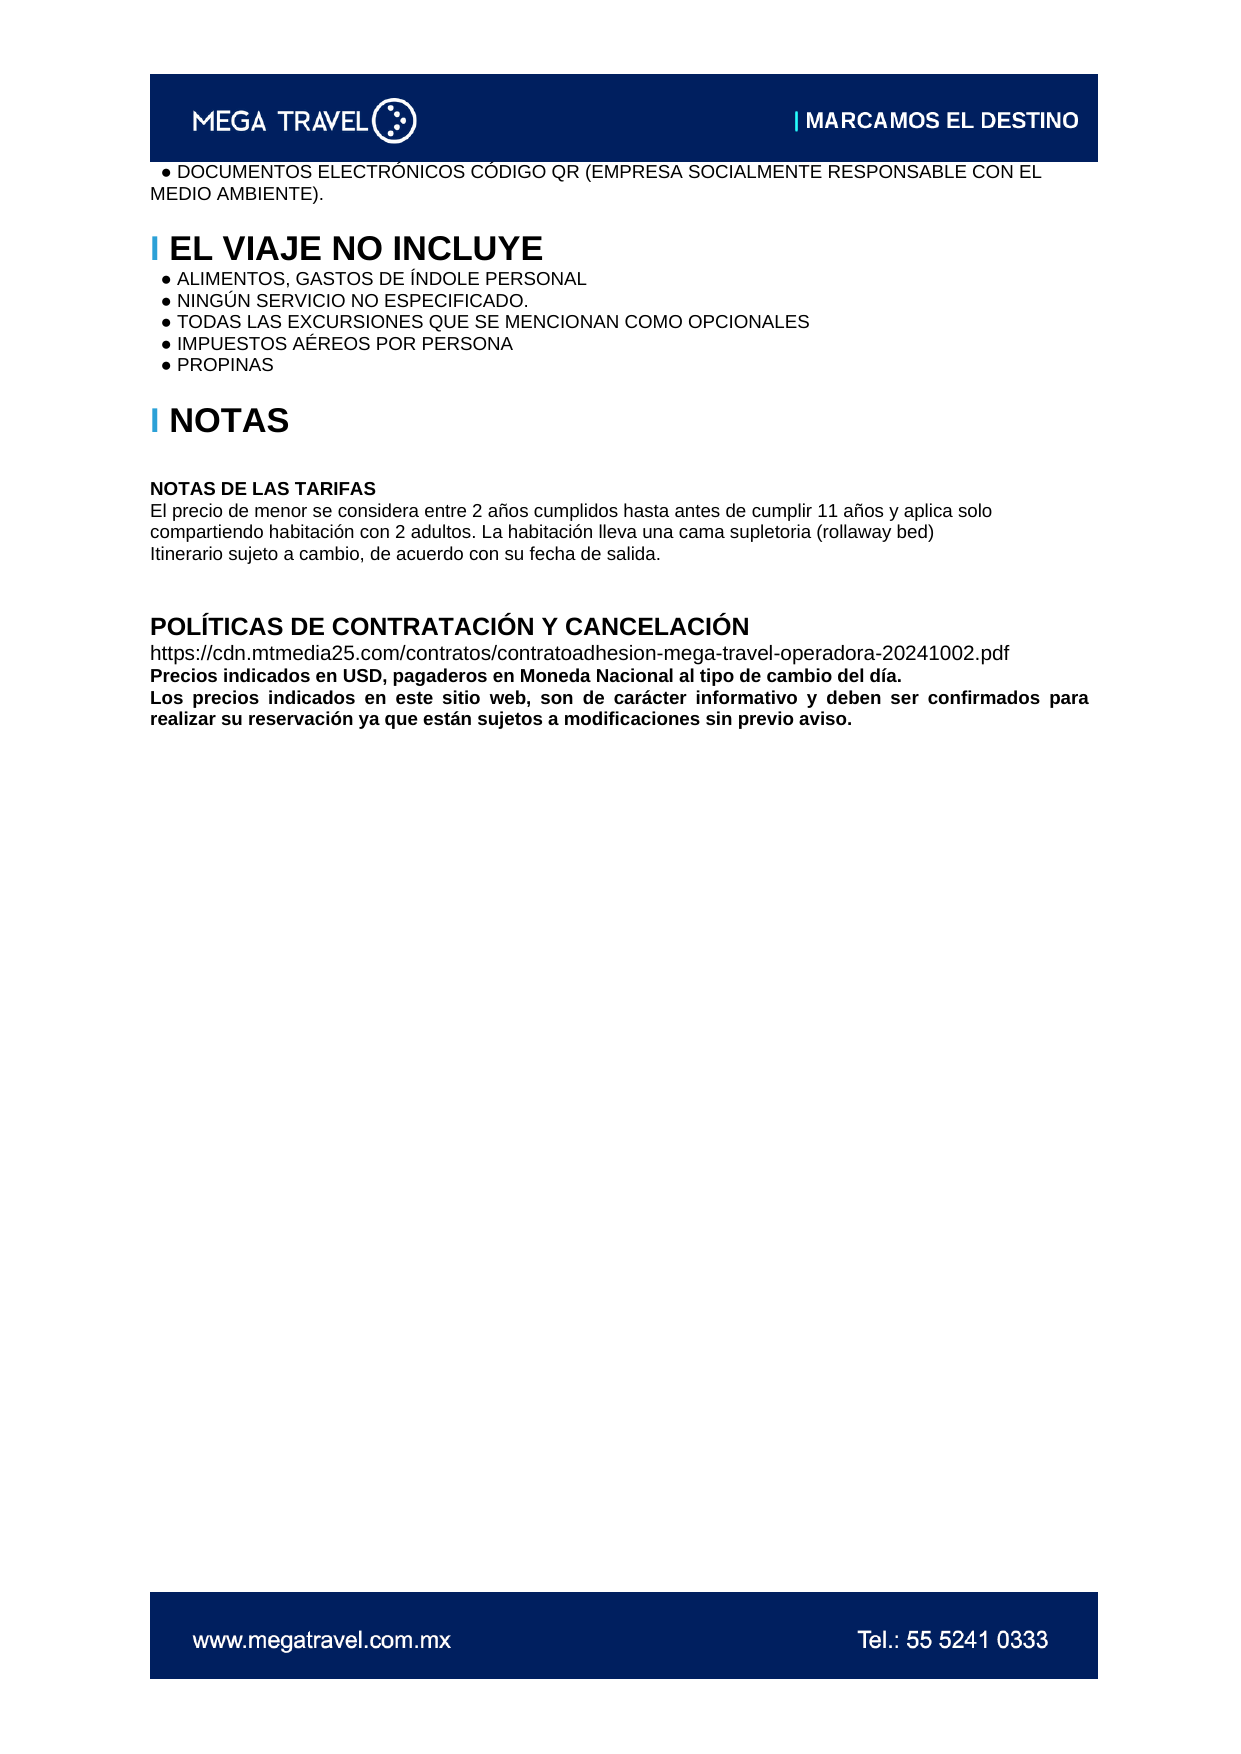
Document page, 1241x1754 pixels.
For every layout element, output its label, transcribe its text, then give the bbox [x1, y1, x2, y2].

picture [150, 74, 1098, 162]
text ● IMPUESTOS AÉREOS POR PERSONA [150, 333, 1090, 354]
text ● PROPINAS [150, 354, 1090, 376]
text POLÍTICAS DE CONTRATACIÓN Y CANCELACIÓN [150, 612, 1090, 641]
text ● ALIMENTOS, GASTOS DE ÍNDOLE PERSONAL [150, 268, 1090, 289]
text El precio de menor se considera entre 2 años cumplidos hasta antes de cumplir 11 años y aplica solo compartiendo habitación con 2 adultos. La habitación lleva una cama supletoria (rollaway bed) [150, 500, 1090, 543]
text NOTAS DE LAS TARIFAS [150, 478, 1090, 500]
text ● DOCUMENTOS ELECTRÓNICOS CÓDIGO QR (EMPRESA SOCIALMENTE RESPONSABLE CON EL MEDIO AMBIENTE). [150, 161, 1090, 204]
picture [150, 1592, 1098, 1679]
text ● NINGÚN SERVICIO NO ESPECIFICADO. [150, 289, 1090, 311]
text Itinerario sujeto a cambio, de acuerdo con su fecha de salida. [150, 543, 1090, 564]
text Precios indicados en USD, pagaderos en Moneda Nacional al tipo de cambio del día. [150, 665, 1090, 687]
text ● TODAS LAS EXCURSIONES QUE SE MENCIONAN COMO OPCIONALES [150, 311, 1090, 333]
text https://cdn.mtmedia25.com/contratos/contratoadhesion-mega-travel-operadora-20241002.pdf [150, 641, 1090, 665]
text Los precios indicados en este sitio web, son de carácter informativo y deben ser confirmados para realizar su reservación ya que están sujetos a modificaciones sin previo aviso. [150, 687, 1090, 730]
